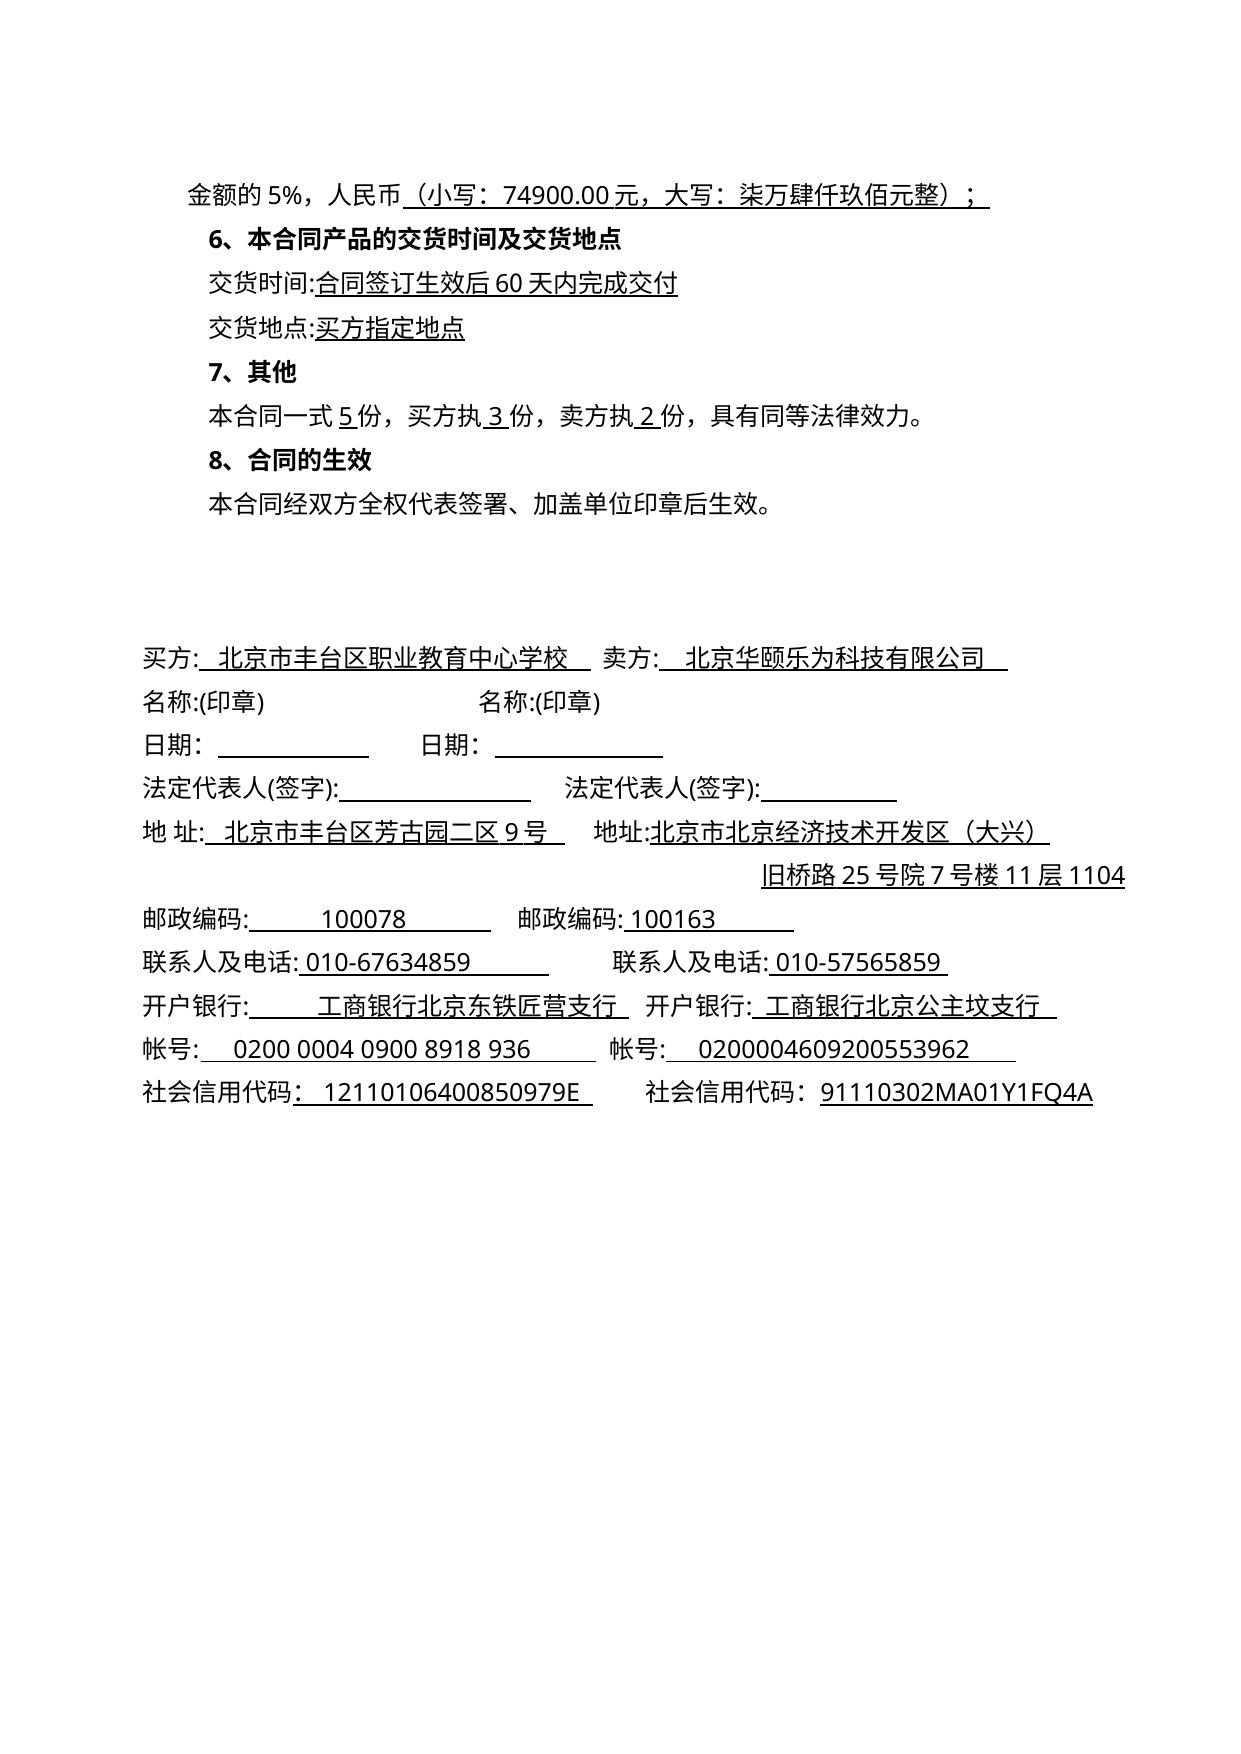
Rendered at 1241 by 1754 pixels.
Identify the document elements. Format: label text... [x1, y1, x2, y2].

text 本合同经双方全权代表签署、加盖单位印章后生效。 [187, 480, 1053, 524]
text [187, 172, 1053, 216]
text 8、合同的生效 [187, 436, 1053, 480]
text 交货地点:买方指定地点 [187, 304, 1053, 348]
text 7、其他 [187, 348, 1053, 392]
text 本合同一式5份，买方执 3 份，卖方执 2 份，具有同等法律效力。 [187, 392, 1053, 436]
text 交货时间:合同签订生效后60天内完成交付 [187, 260, 1053, 304]
text 6、本合同产品的交货时间及交货地点 [187, 216, 1053, 260]
